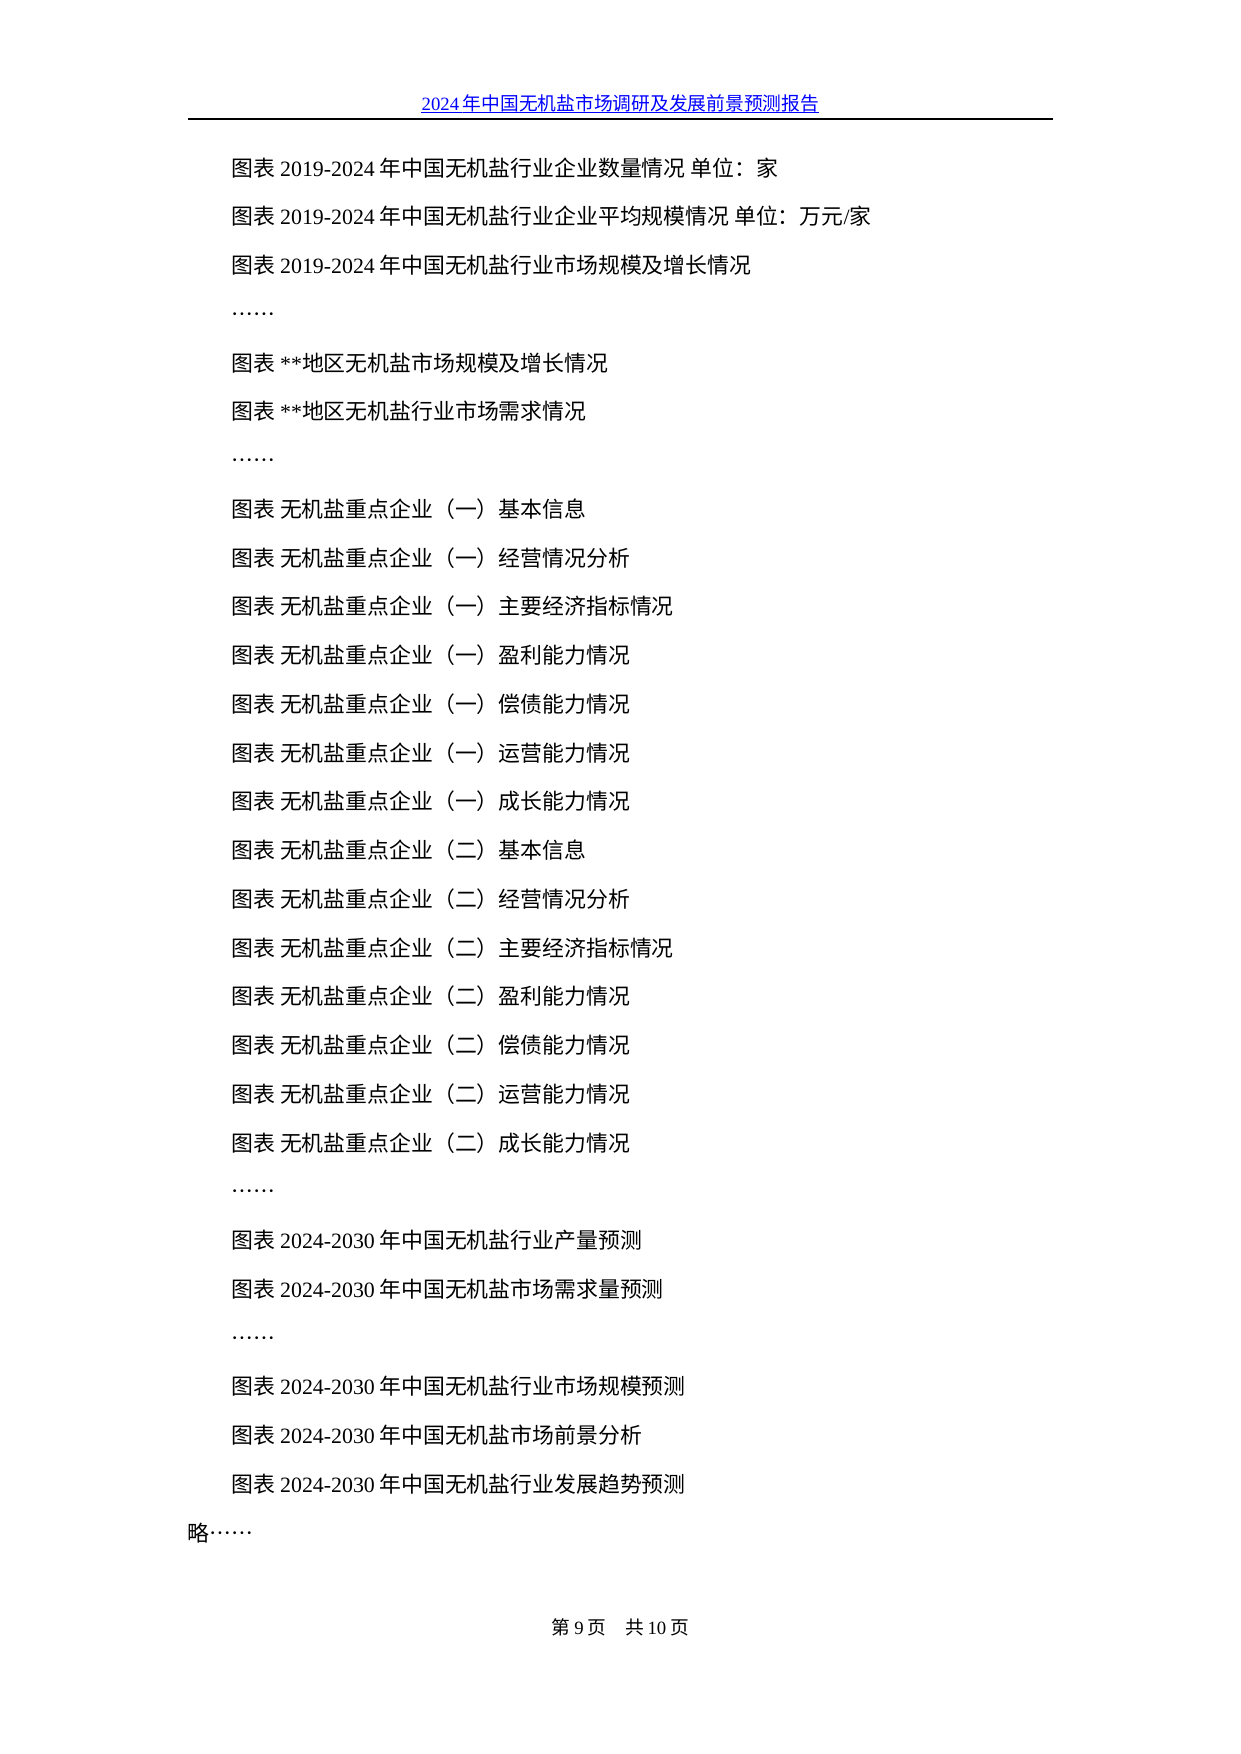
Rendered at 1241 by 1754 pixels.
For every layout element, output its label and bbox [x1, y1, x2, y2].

text [187, 150, 1053, 1548]
